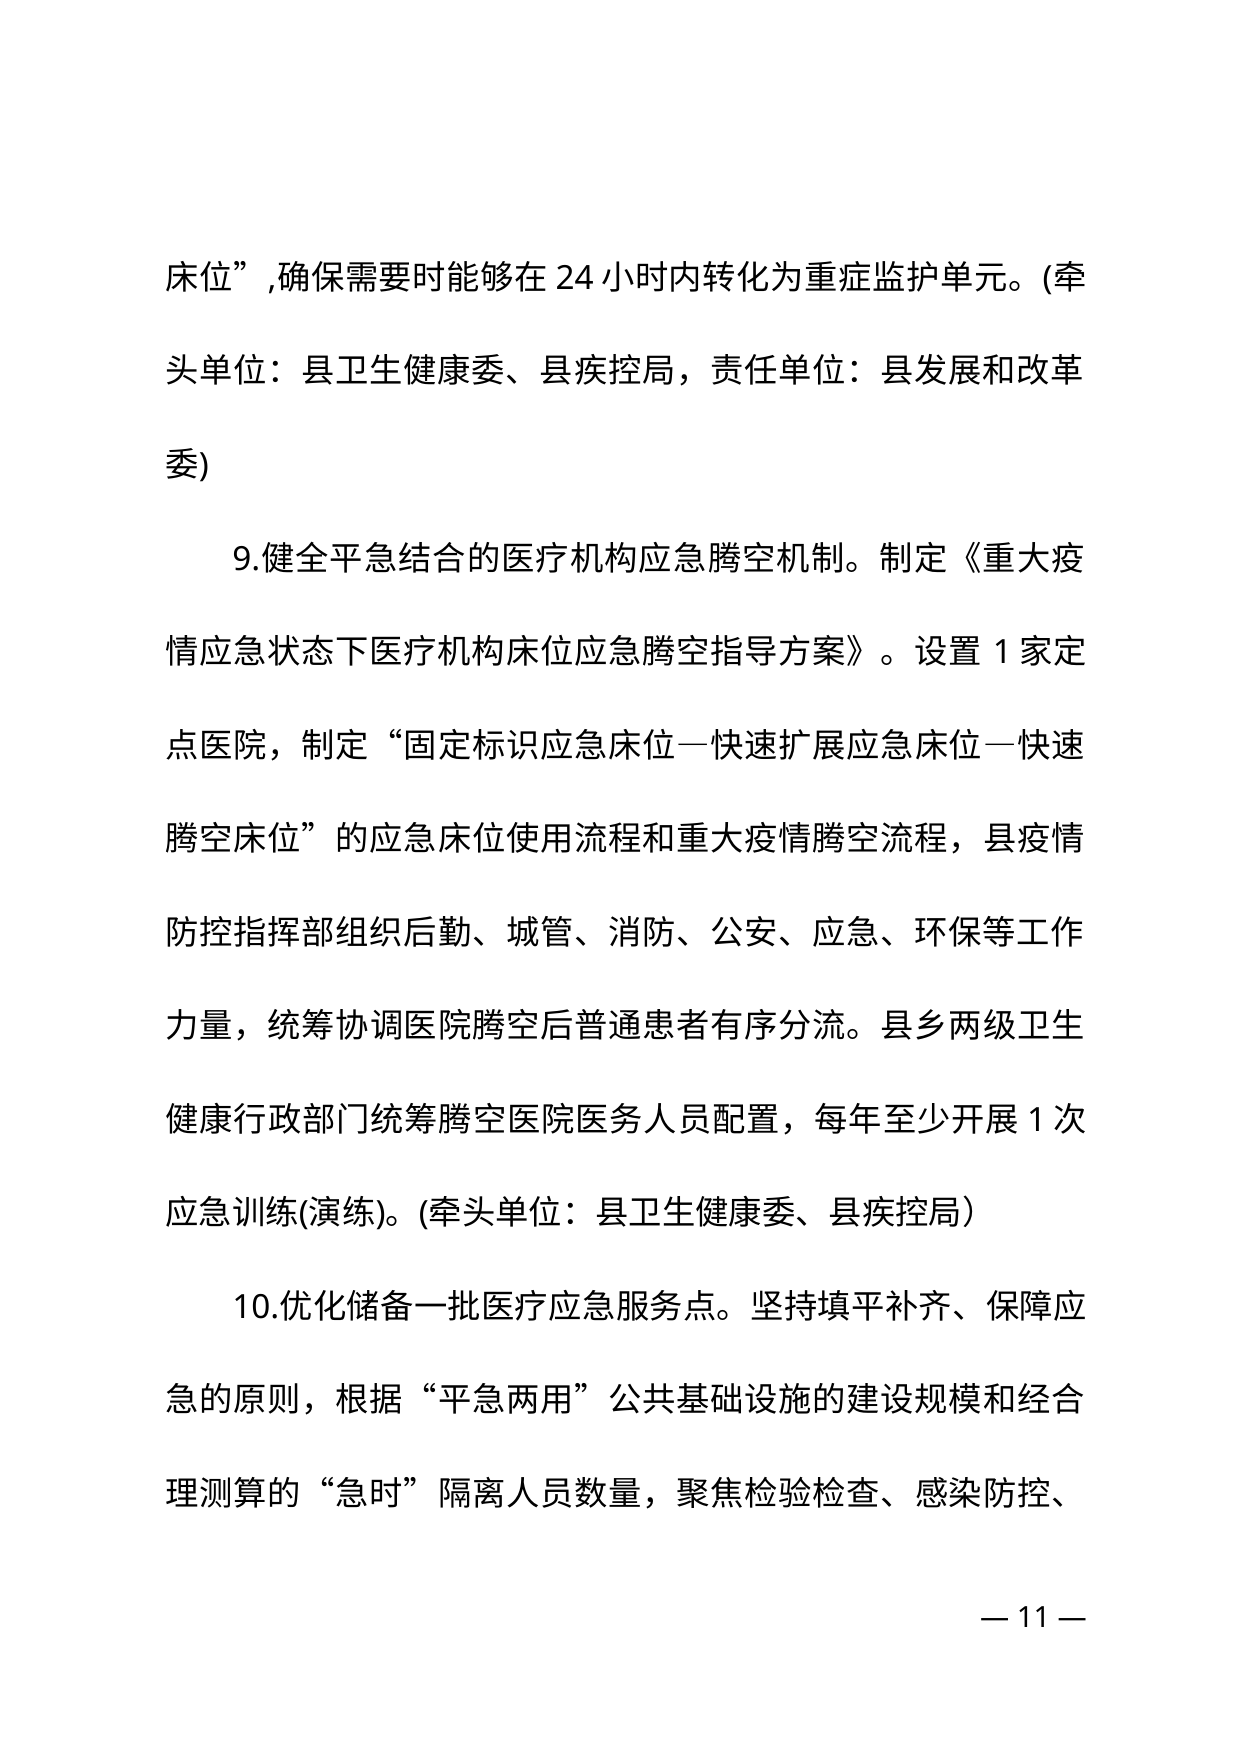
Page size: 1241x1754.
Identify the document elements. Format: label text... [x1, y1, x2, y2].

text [165, 228, 1087, 509]
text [165, 1257, 1087, 1538]
text 9.健全平急结合的医疗机构应急腾空机制。制定《重大疫情应急状态下医疗机构床位应急腾空指导方案》。设置 1家定点医院，制定“固定标识应急床位—快速扩展应急床位—快速腾空床位”的应急床位使用流程和重大疫情腾空流程，县疫情防控指挥部组织后勤、城管、消防、公安、应急、环保等工作力量，统筹协调医院腾空后普通患者有序分流。县乡两级卫生健康行政部门统筹腾空医院医务人员配置，每年至少开展1次应急训练(演练)。(牵头单位：县卫生健康委、县疾控局） [165, 509, 1087, 1257]
